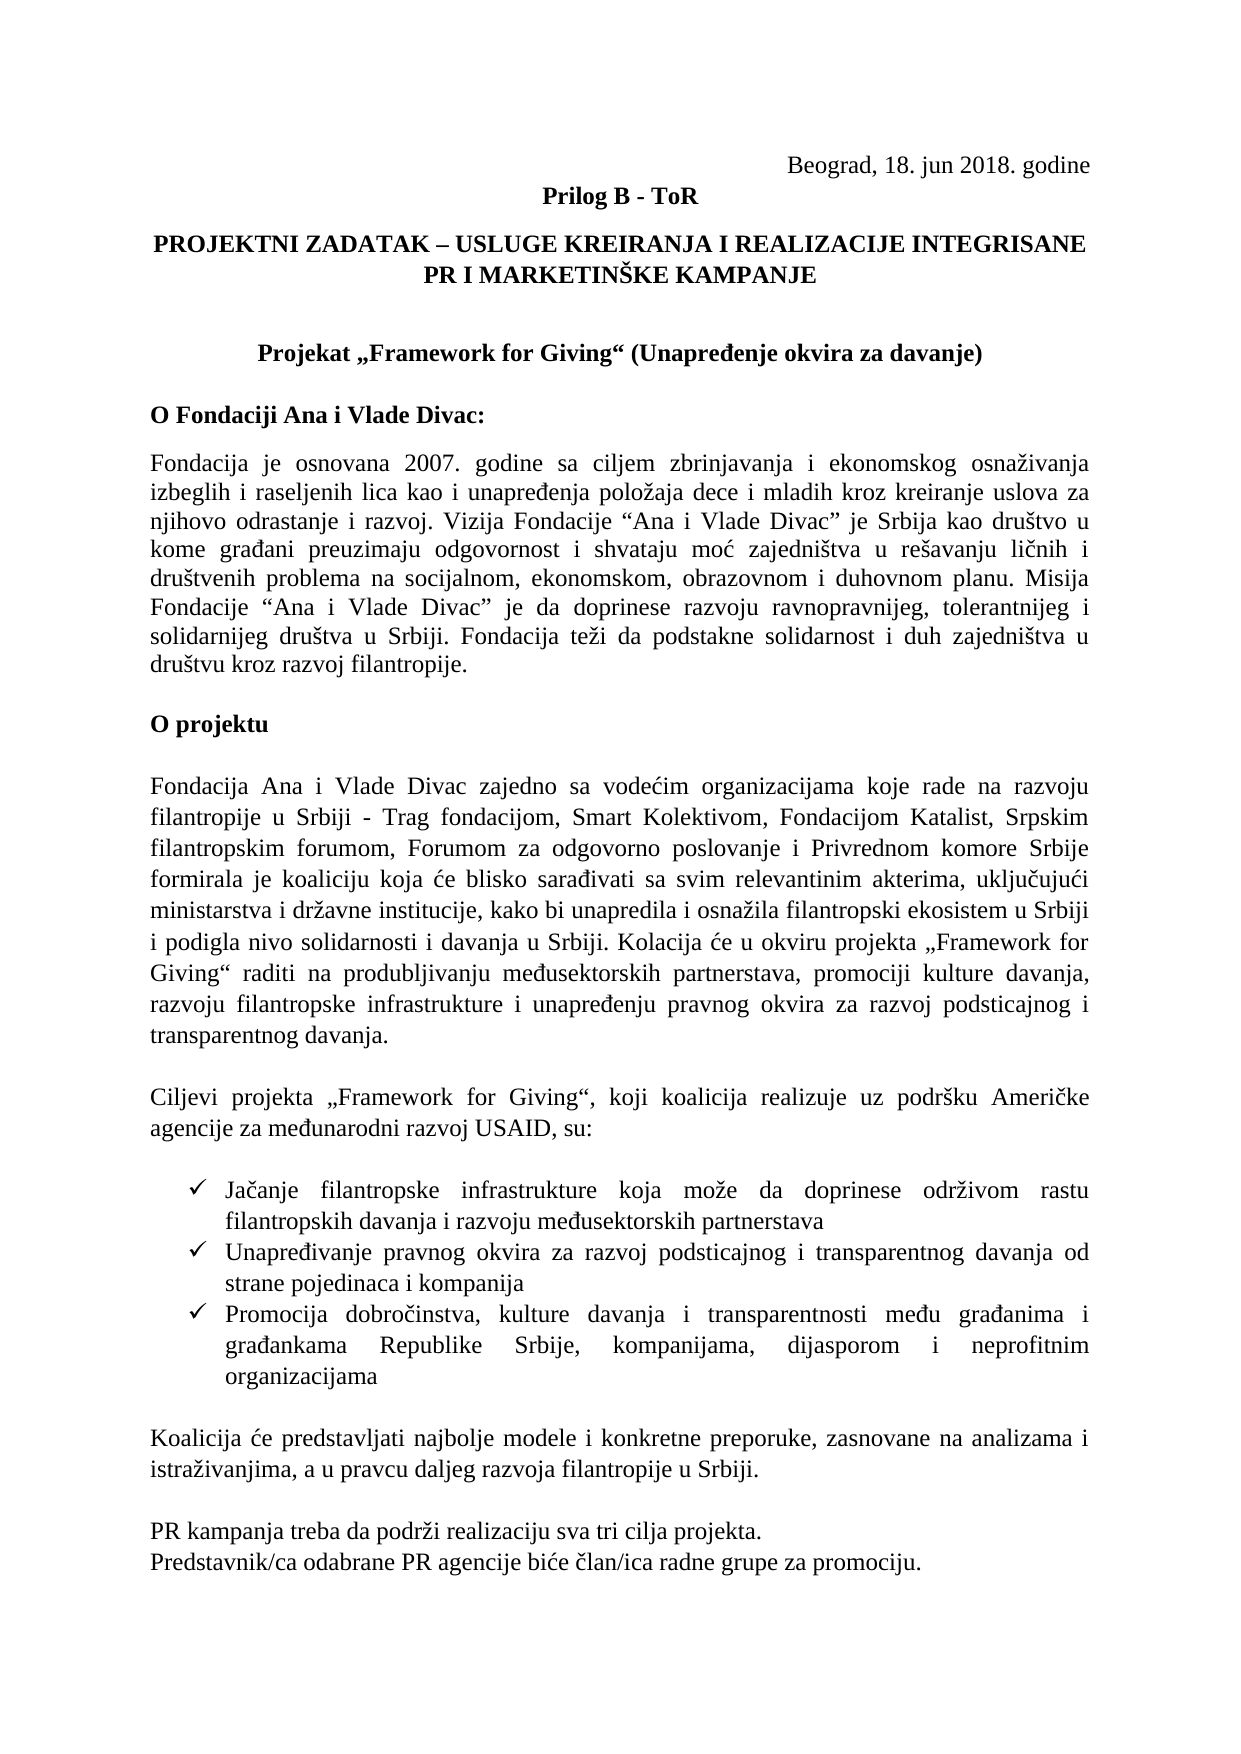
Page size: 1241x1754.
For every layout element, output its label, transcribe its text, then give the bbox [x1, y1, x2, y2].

text Predstavnik/ca odabrane PR agencije biće član/ica radne grupe za promociju. [150, 1547, 1090, 1576]
list Jačanje filantropske infrastrukture koja može da doprinese održivom rastu filantropskih davanja i razvoju međusektorskih partnerstava [187, 1175, 1090, 1235]
list Unapređivanje pravnog okvira za razvoj podsticajnog i transparentnog davanja od strane pojedinaca i kompanija [187, 1237, 1090, 1297]
text Fondacija Ana i Vlade Divac zajedno sa vodećim organizacijama koje rade na razvoju filantropije u Srbiji - Trag fondacijom, Smart Kolektivom, Fondacijom Katalist, Srpskim filantropskim forumom, Forumom za odgovorno poslovanje i Privrednom komore Srbije formirala je koaliciju koja će blisko sarađivati sa svim relevantinim akterima, uključujući ministarstva i državne institucije, kako bi unapredila i osnažila filantropski ekosistem u Srbiji i podigla nivo solidarnosti i davanja u Srbiji. Kolacija će u okviru projekta „Framework for Giving“ raditi na produbljivanju međusektorskih partnerstava, promociji kulture davanja, razvoju filantropske infrastrukture i unapređenju pravnog okvira za razvoj podsticajnog i transparentnog davanja. [150, 771, 1090, 1048]
text Beograd, 18. jun 2018. godine [150, 150, 1090, 179]
text Ciljevi projekta „Framework for Giving“, koji koalicija realizuje uz podršku Američke agencije za međunarodni razvoj USAID, su: [150, 1082, 1090, 1142]
text PR kampanja treba da podrži realizaciju sva tri cilja projekta. [150, 1516, 1090, 1545]
text O projektu [150, 709, 1090, 738]
text PROJEKTNI ZADATAK – USLUGE KREIRANJA I REALIZACIJE INTEGRISANE PR I MARKETINŠKE KAMPANJE [150, 229, 1090, 288]
text Koalicija će predstavljati najbolje modele i konkretne preporuke, zasnovane na analizama i istraživanjima, a u pravcu daljeg razvoja filantropije u Srbiji. [150, 1423, 1090, 1483]
list Fondacija je osnovana 2007. godine sa ciljem zbrinjavanja i ekonomskog osnaživanja izbeglih i raseljenih lica kao i unapređenja položaja dece i mladih kroz kreiranje uslova za njihovo odrastanje i razvoj. Vizija Fondacije “Ana i Vlade Divac” je Srbija kao društvo u kome građani preuzimaju odgovornost i shvataju moć zajedništva u rešavanju ličnih i društvenih problema na socijalnom, ekonomskom, obrazovnom i duhovnom planu. Misija Fondacije “Ana i Vlade Divac” je da doprinese razvoju ravnopravnijeg, tolerantnijeg i solidarnijeg društva u Srbiji. Fondacija teži da podstakne solidarnost i duh zajedništva u društvu kroz razvoj filantropije. [150, 448, 1090, 678]
text Projekat „Framework for Giving“ (Unapređenje okvira za davanje) [150, 338, 1090, 367]
list Promocija dobročinstva, kulture davanja i transparentnosti među građanima i građankama Republike Srbije, kompanijama, dijasporom i neprofitnim organizacijama [187, 1299, 1090, 1390]
text O Fondaciji Ana i Vlade Divac: [150, 401, 1090, 429]
text Prilog B - ToR [150, 181, 1090, 210]
